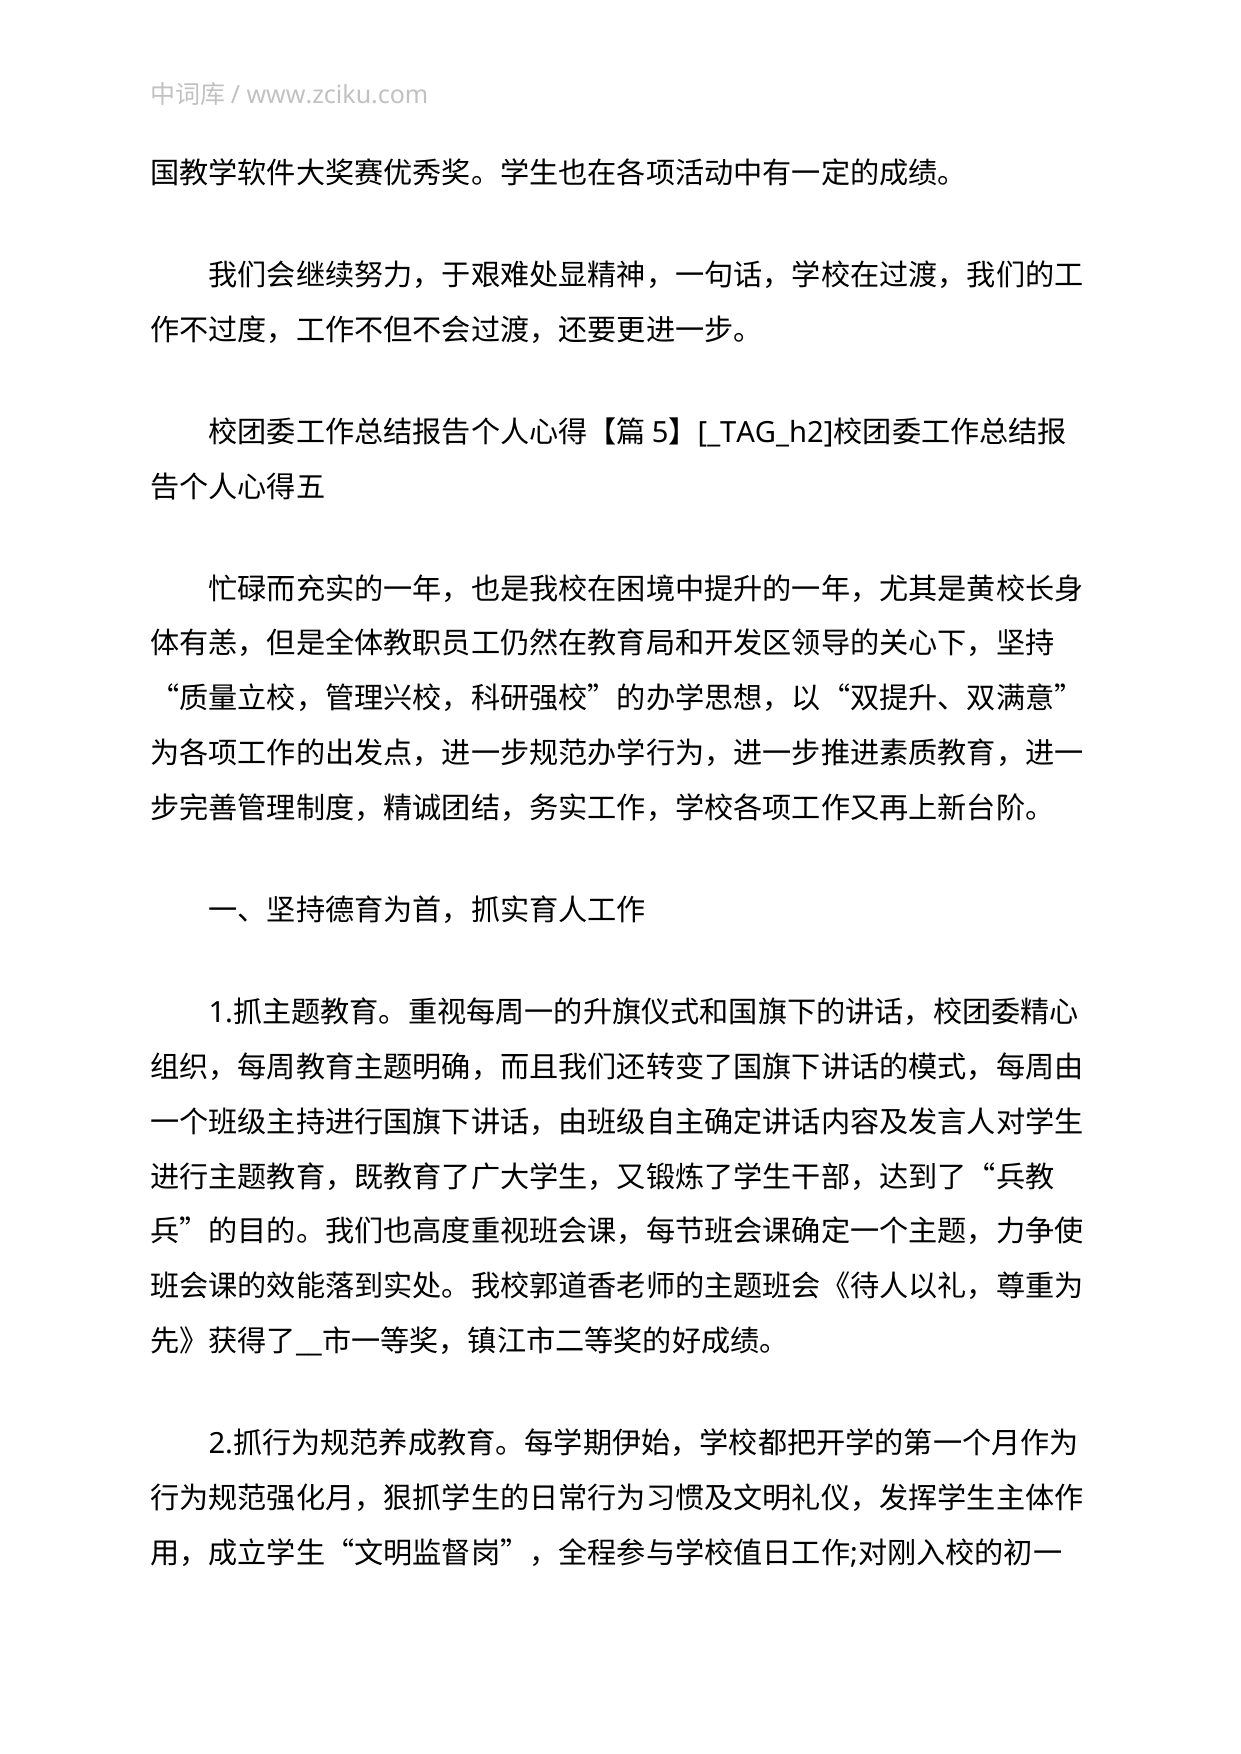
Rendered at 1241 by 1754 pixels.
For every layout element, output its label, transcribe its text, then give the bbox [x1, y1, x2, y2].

text 校团委工作总结报告个人心得【篇5】[_TAG_h2]校团委工作总结报告个人心得五 [150, 408, 1090, 506]
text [150, 150, 1090, 192]
text 一、坚持德育为首，抓实育人工作 [150, 887, 1090, 929]
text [150, 1420, 1090, 1572]
text 我们会继续努力，于艰难处显精神，一句话，学校在过渡，我们的工作不过度，工作不但不会过渡，还要更进一步。 [150, 252, 1090, 349]
text 忙碌而充实的一年，也是我校在困境中提升的一年，尤其是黄校长身体有恙，但是全体教职员工仍然在教育局和开发区领导的关心下，坚持“质量立校，管理兴校，科研强校”的办学思想，以“双提升、双满意”为各项工作的出发点，进一步规范办学行为，进一步推进素质教育，进一步完善管理制度，精诚团结，务实工作，学校各项工作又再上新台阶。 [150, 565, 1090, 827]
text 1.抓主题教育。重视每周一的升旗仪式和国旗下的讲话，校团委精心组织，每周教育主题明确，而且我们还转变了国旗下讲话的模式，每周由一个班级主持进行国旗下讲话，由班级自主确定讲话内容及发言人对学生进行主题教育，既教育了广大学生，又锻炼了学生干部，达到了“兵教兵”的目的。我们也高度重视班会课，每节班会课确定一个主题，力争使班会课的效能落到实处。我校郭道香老师的主题班会《待人以礼，尊重为先》获得了__市一等奖，镇江市二等奖的好成绩。 [150, 988, 1090, 1360]
